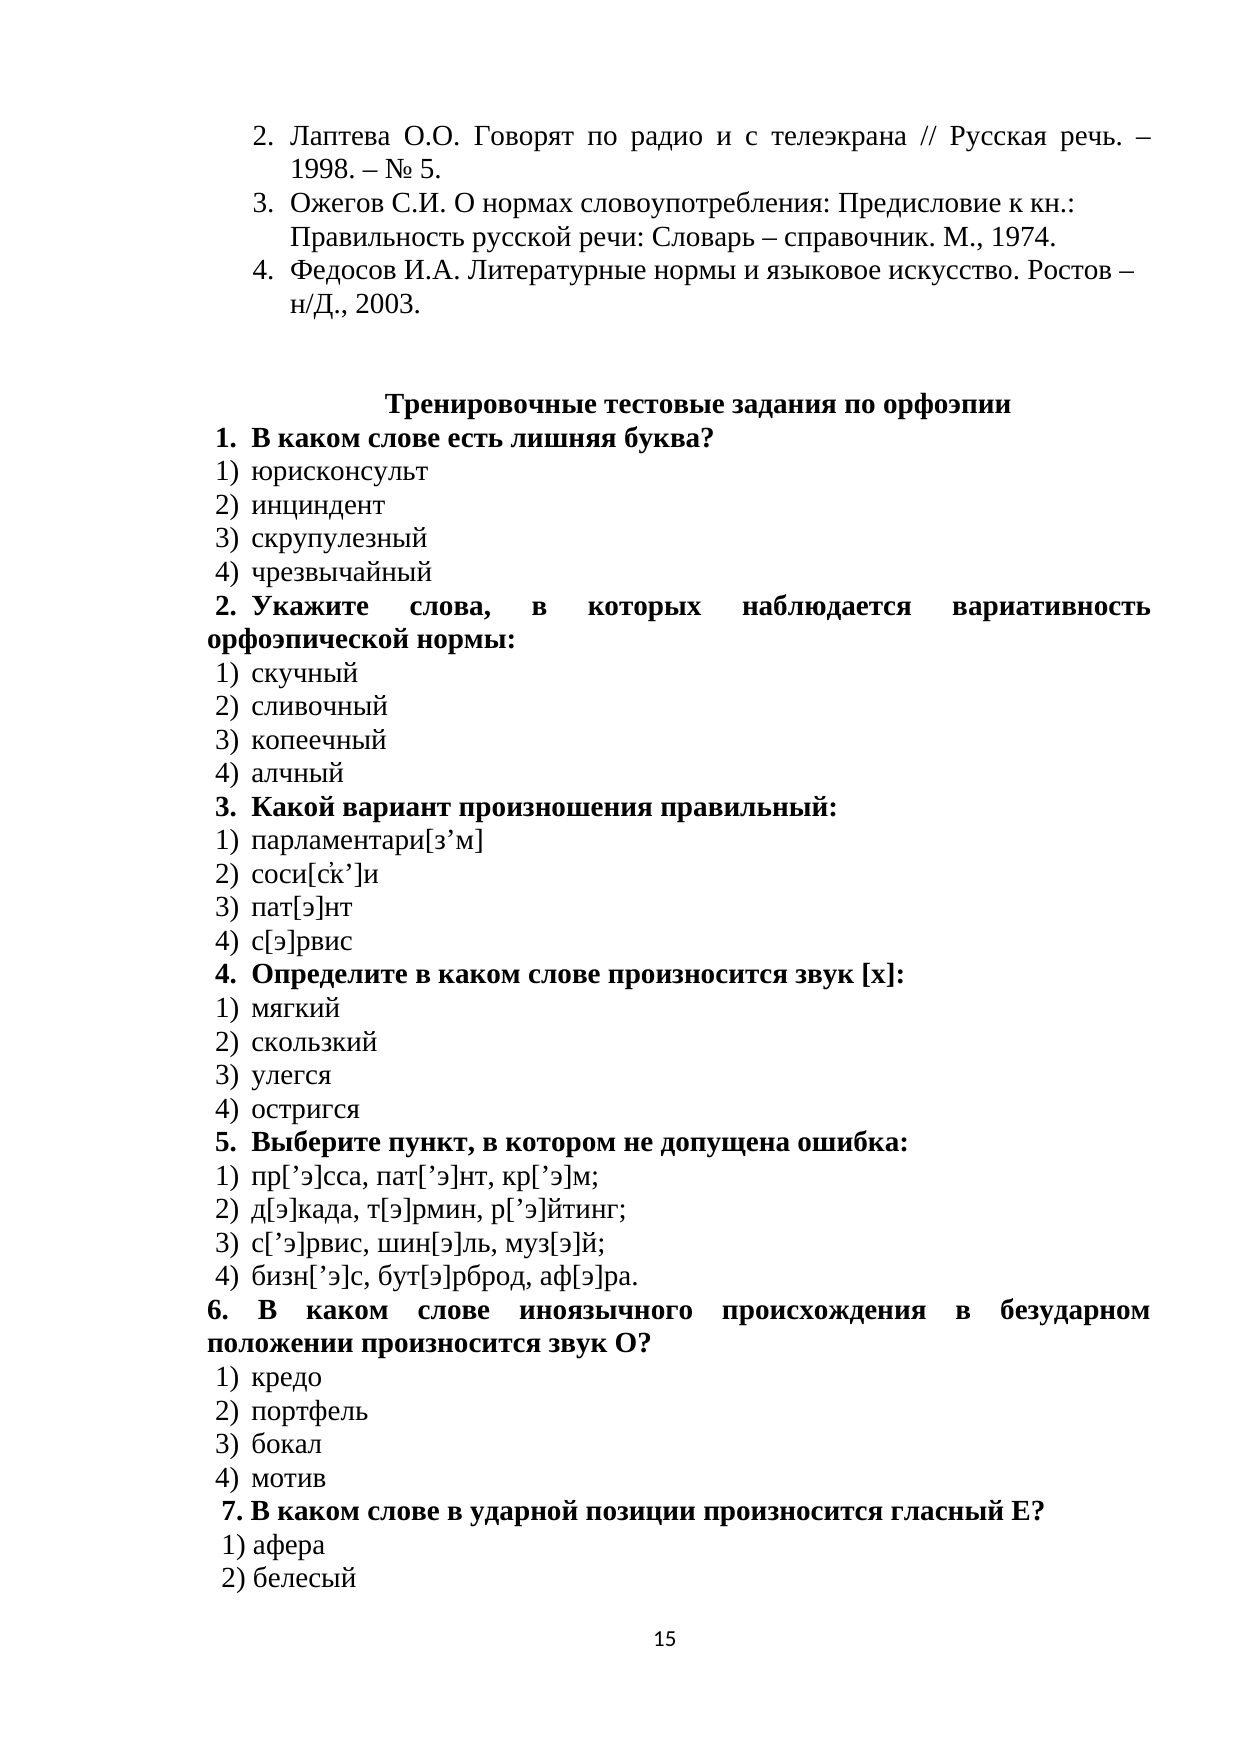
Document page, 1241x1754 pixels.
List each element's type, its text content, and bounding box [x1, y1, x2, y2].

list скользкий [207, 1024, 1152, 1057]
list соси[с̕к’]и [207, 856, 1152, 889]
list д[э]када, т[э]рмин, р[’э]йтинг; [207, 1191, 1152, 1225]
list бокал [207, 1426, 1152, 1460]
list чрезвычайный [207, 554, 1152, 588]
list улегся [207, 1057, 1152, 1091]
text 6. В каком слове иноязычного происхождения в безударном положении произносится звук О? [207, 1292, 1152, 1359]
list скрупулезный [207, 521, 1152, 554]
list мотив [207, 1460, 1152, 1493]
list Определите в каком слове произносится звук [х]: [207, 957, 1152, 990]
list В каком слове есть лишняя буква? [207, 420, 1152, 453]
list Лаптева О.О. Говорят по радио и с телеэкрана // Русская речь. – 1998. – № 5. [252, 118, 1152, 185]
list юрисконсульт [207, 453, 1152, 487]
list инциндент [207, 487, 1152, 521]
text 7. В каком слове в ударной позиции произносится гласный Е? [192, 1493, 1152, 1527]
list скучный [207, 655, 1152, 688]
list пат[э]нт [207, 889, 1152, 923]
text 2) белесый [192, 1560, 1152, 1594]
list Укажите слова, в которых наблюдается вариативность орфоэпической нормы: [207, 588, 1152, 655]
list Какой вариант произношения правильный: [207, 789, 1152, 822]
list с[’э]рвис, шин[э]ль, муз[э]й; [207, 1225, 1152, 1258]
list мягкий [207, 990, 1152, 1024]
list Выберите пункт, в котором не допущена ошибка: [207, 1124, 1152, 1158]
list Федосов И.А. Литературные нормы и языковое искусство. Ростов –н/Д., 2003. [252, 252, 1152, 319]
list Тренировочные тестовые задания по орфоэпии [244, 386, 1152, 420]
list бизн[’э]с, бут[э]рброд, аф[э]ра. [207, 1258, 1152, 1292]
list с[э]рвис [207, 923, 1152, 957]
list пр[’э]сса, пат[’э]нт, кр[’э]м; [207, 1158, 1152, 1191]
text 1) афера [192, 1527, 1152, 1560]
list сливочный [207, 688, 1152, 722]
list Ожегов С.И. О нормах словоупотребления: Предисловие к кн.: Правильность русской речи: Словарь – справочник. М., 1974. [252, 185, 1152, 252]
list парламентари[з’м] [207, 822, 1152, 856]
list алчный [207, 755, 1152, 789]
list остригся [207, 1091, 1152, 1124]
list портфель [207, 1393, 1152, 1426]
list копеечный [207, 722, 1152, 755]
list кредо [207, 1359, 1152, 1393]
